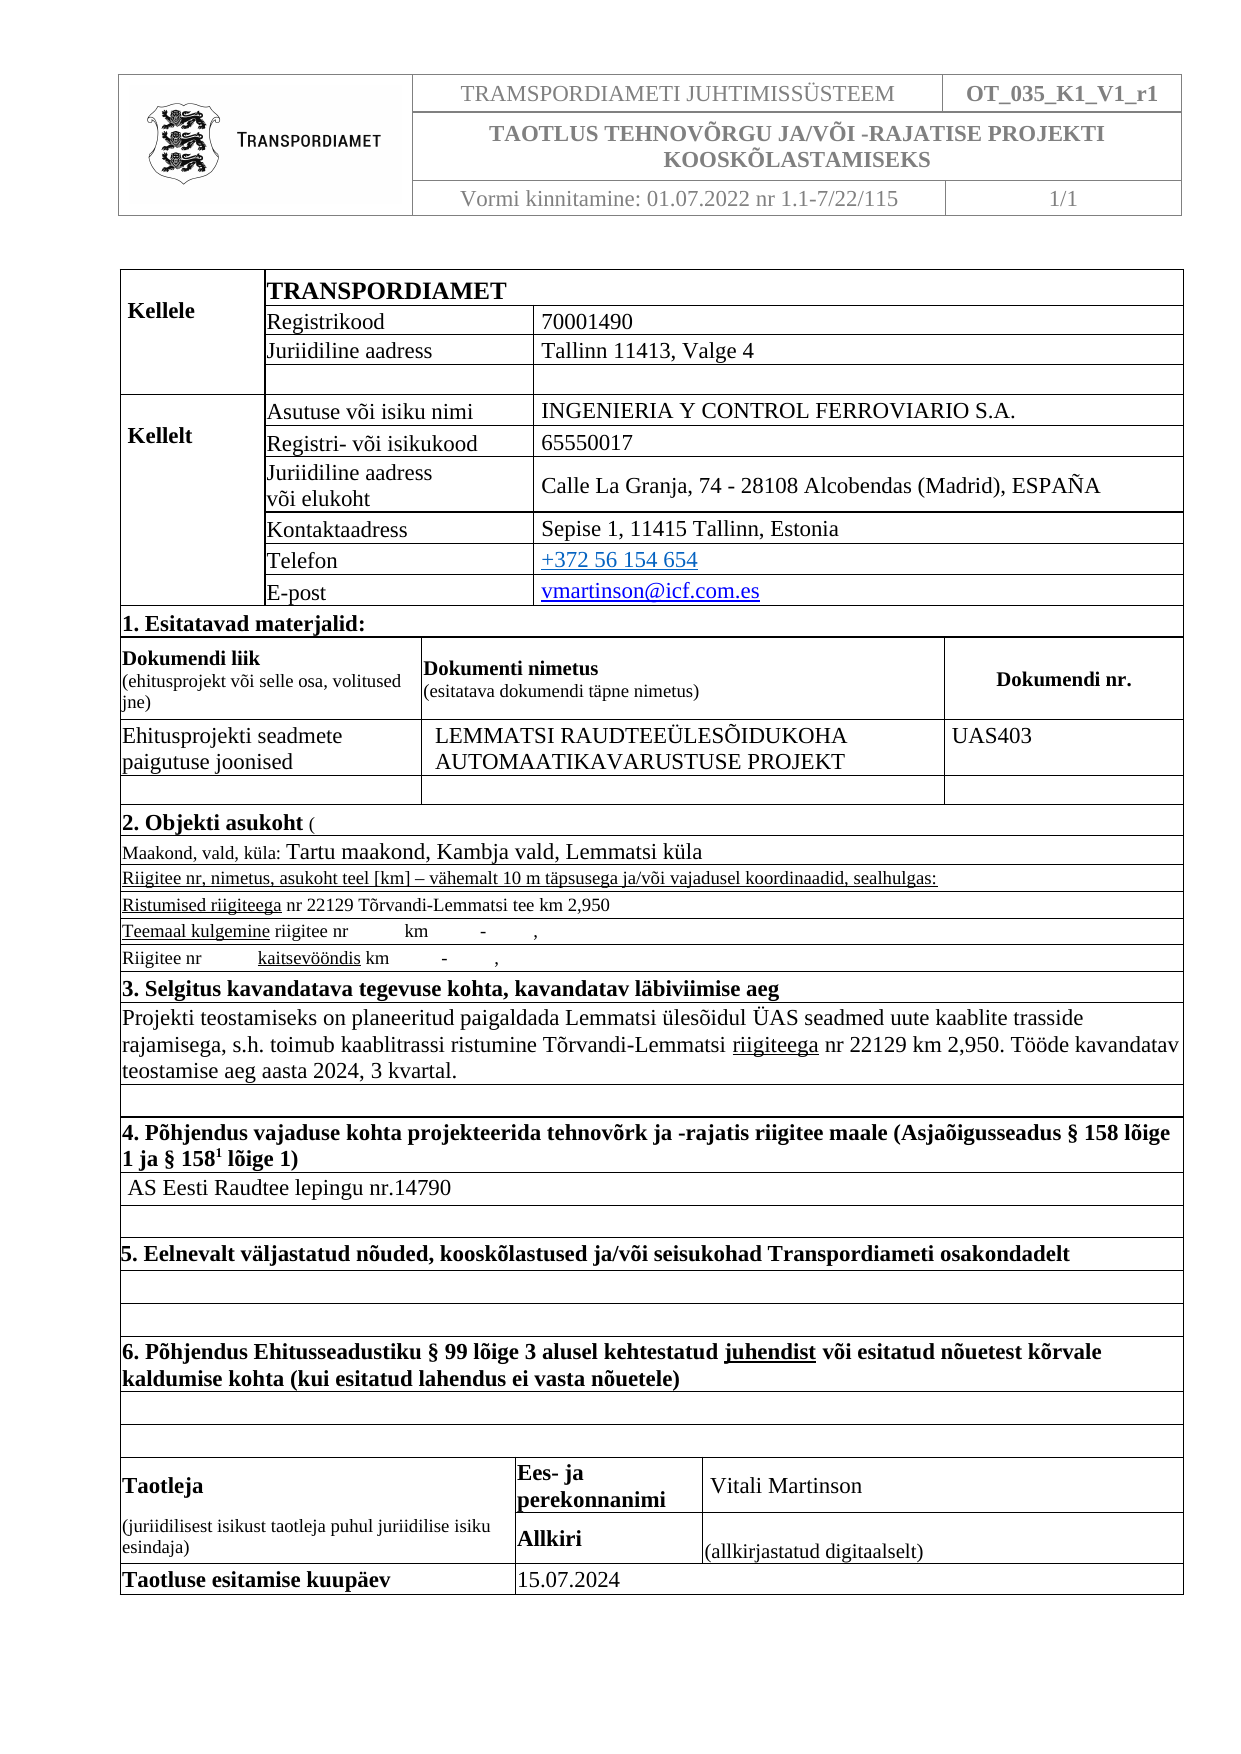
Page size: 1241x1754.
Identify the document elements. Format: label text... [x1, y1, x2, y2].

table_cell [121, 776, 421, 804]
table_cell 15.07.2024 [516, 1564, 1183, 1594]
table_cell 2. Objekti asukoht ( [121, 805, 1183, 835]
table_cell (allkirjastatud digitaalselt) [703, 1513, 1183, 1563]
table_cell Tallinn 11413, Valge 4 [534, 335, 1183, 364]
table_cell Registrikood [266, 306, 533, 334]
table_cell [534, 365, 1183, 393]
table_cell Maakond, vald, küla: Tartu maakond, Kambja vald, Lemmatsi küla [121, 836, 1183, 864]
table_cell [121, 1271, 1183, 1303]
table_cell Projekti teostamiseks on planeeritud paigaldada Lemmatsi ülesõidul ÜAS seadmed uute kaablite trasside rajamisega, s.h. toimub kaablitrassi ristumine Tõrvandi-Lemmatsi riigiteega nr 22129 km 2,950. Tööde kavandatav teostamise aeg aasta 2024, 3 kvartal. [121, 1003, 1183, 1083]
table_cell [945, 776, 1183, 804]
table_cell Riigitee nr kaitsevööndis km - , [121, 945, 1183, 971]
table_cell UAS403 [945, 720, 1183, 774]
table_cell Riigitee nr, nimetus, asukoht teel [km] – vähemalt 10 m täpsusega ja/või vajadusel koordinaadid, sealhulgas: [121, 865, 1183, 891]
table_cell 70001490 [534, 306, 1183, 334]
table_cell Ees- ja perekonnanimi [516, 1458, 702, 1512]
table_cell 5. Eelnevalt väljastatud nõuded, kooskõlastused ja/või seisukohad Transpordiameti osakondadelt [121, 1238, 1183, 1270]
table_cell Taotluse esitamise kuupäev [121, 1564, 515, 1594]
table_cell Calle La Granja, 74 - 28108 Alcobendas (Madrid), ESPAÑA [534, 457, 1183, 511]
table_cell Juriidiline aadress või elukoht [266, 457, 533, 511]
table_cell Taotleja [121, 1458, 515, 1512]
table_cell 6. Põhjendus Ehitusseadustiku § 99 lõige 3 alusel kehtestatud juhendist või esitatud nõuetest kõrvale kaldumise kohta (kui esitatud lahendus ei vasta nõuetele) [121, 1337, 1183, 1391]
table_header Kellele [121, 270, 264, 393]
table_cell [121, 1206, 1183, 1237]
table_cell Ehitusprojekti seadmete paigutuse joonised [121, 720, 421, 774]
table_cell [121, 1085, 1183, 1116]
table_cell [266, 365, 533, 393]
table_cell Telefon [266, 544, 533, 574]
table_cell INGENIERIA Y CONTROL FERROVIARIO S.A. [534, 395, 1183, 425]
table_cell Ristumised riigiteega nr 22129 Tõrvandi-Lemmatsi tee km 2,950 [121, 892, 1183, 917]
table_cell 65550017 [534, 426, 1183, 456]
table_cell Kellelt [121, 395, 264, 605]
picture [129, 85, 402, 204]
table_cell Kontaktaadress [266, 513, 533, 543]
table_cell 3. Selgitus kavandatava tegevuse kohta, kavandatav läbiviimise aeg [121, 972, 1183, 1002]
table_cell +372 56 154 654 [534, 544, 1183, 574]
table_cell Asutuse või isiku nimi [266, 395, 533, 425]
table_cell [121, 1392, 1183, 1424]
table_cell Dokumendi liik (ehitusprojekt või selle osa, volitused jne) [121, 638, 421, 719]
table_cell Sepise 1, 11415 Tallinn, Estonia [534, 513, 1183, 543]
table_cell Dokumenti nimetus (esitatava dokumendi täpne nimetus) [422, 638, 944, 719]
table_cell LEMMATSI RAUDTEEÜLESÕIDUKOHA AUTOMAATIKAVARUSTUSE PROJEKT [422, 720, 944, 774]
table_cell vmartinson@icf.com.es [534, 575, 1183, 605]
table_cell [121, 1425, 1183, 1457]
table_cell AS Eesti Raudtee lepingu nr.14790 [121, 1173, 1183, 1204]
table_cell E-post [266, 575, 533, 605]
table_header TRANSPORDIAMET [266, 270, 1183, 304]
table_cell Teemaal kulgemine riigitee nr km - , [121, 919, 1183, 944]
table_cell Registri- või isikukood [266, 426, 533, 456]
table_cell 1. Esitatavad materjalid: [121, 606, 1183, 636]
table_cell (juriidilisest isikust taotleja puhul juriidilise isiku esindaja) [121, 1512, 515, 1563]
table_cell Juriidiline aadress [266, 335, 533, 364]
table_cell Vitali Martinson [703, 1458, 1183, 1512]
table_cell Allkiri [516, 1513, 702, 1563]
table_cell [422, 776, 944, 804]
table_cell Dokumendi nr. [945, 638, 1183, 719]
table_cell 4. Põhjendus vajaduse kohta projekteerida tehnovõrk ja -rajatis riigitee maale (Asjaõigusseadus § 158 lõige 1 ja § 1581 lõige 1) [121, 1118, 1183, 1172]
table_cell [121, 1304, 1183, 1336]
